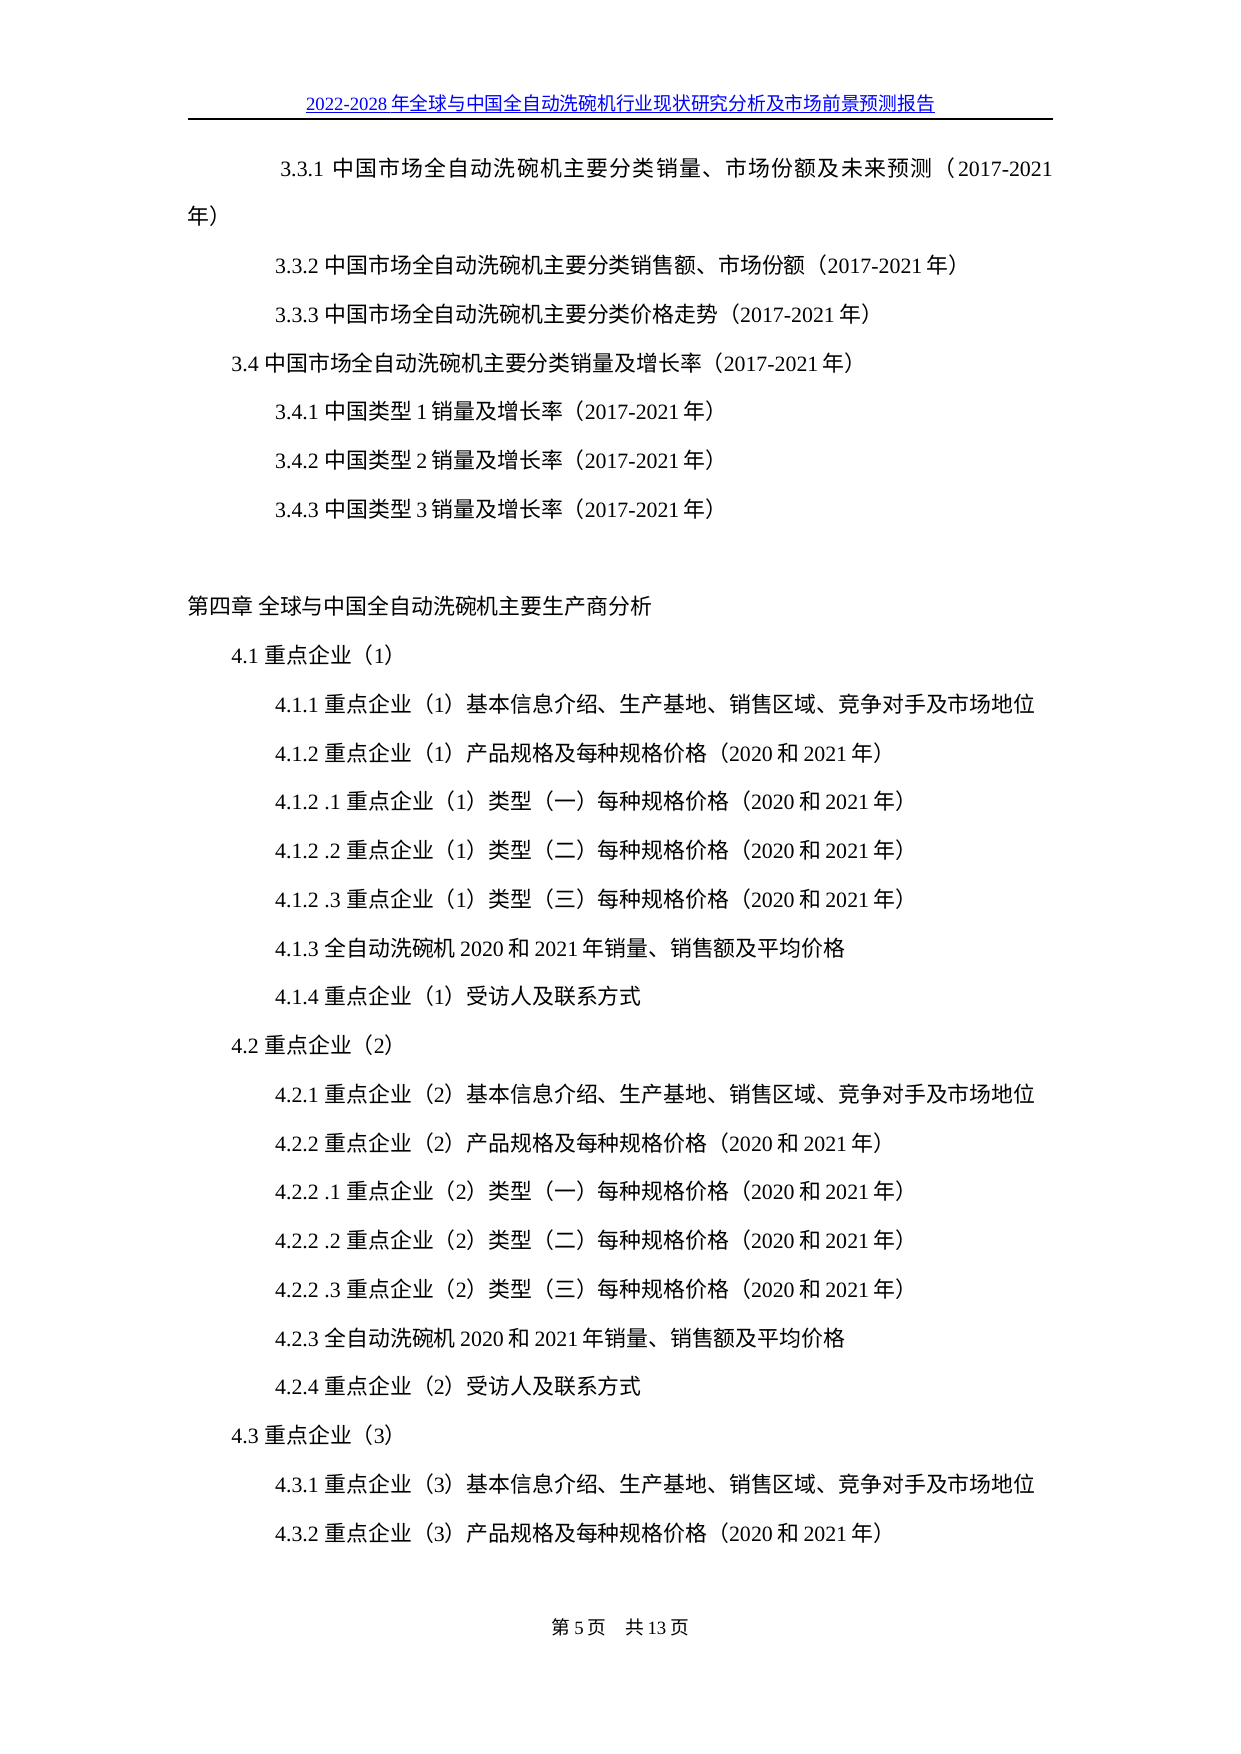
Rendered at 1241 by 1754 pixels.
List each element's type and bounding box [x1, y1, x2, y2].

text [187, 150, 1053, 1548]
